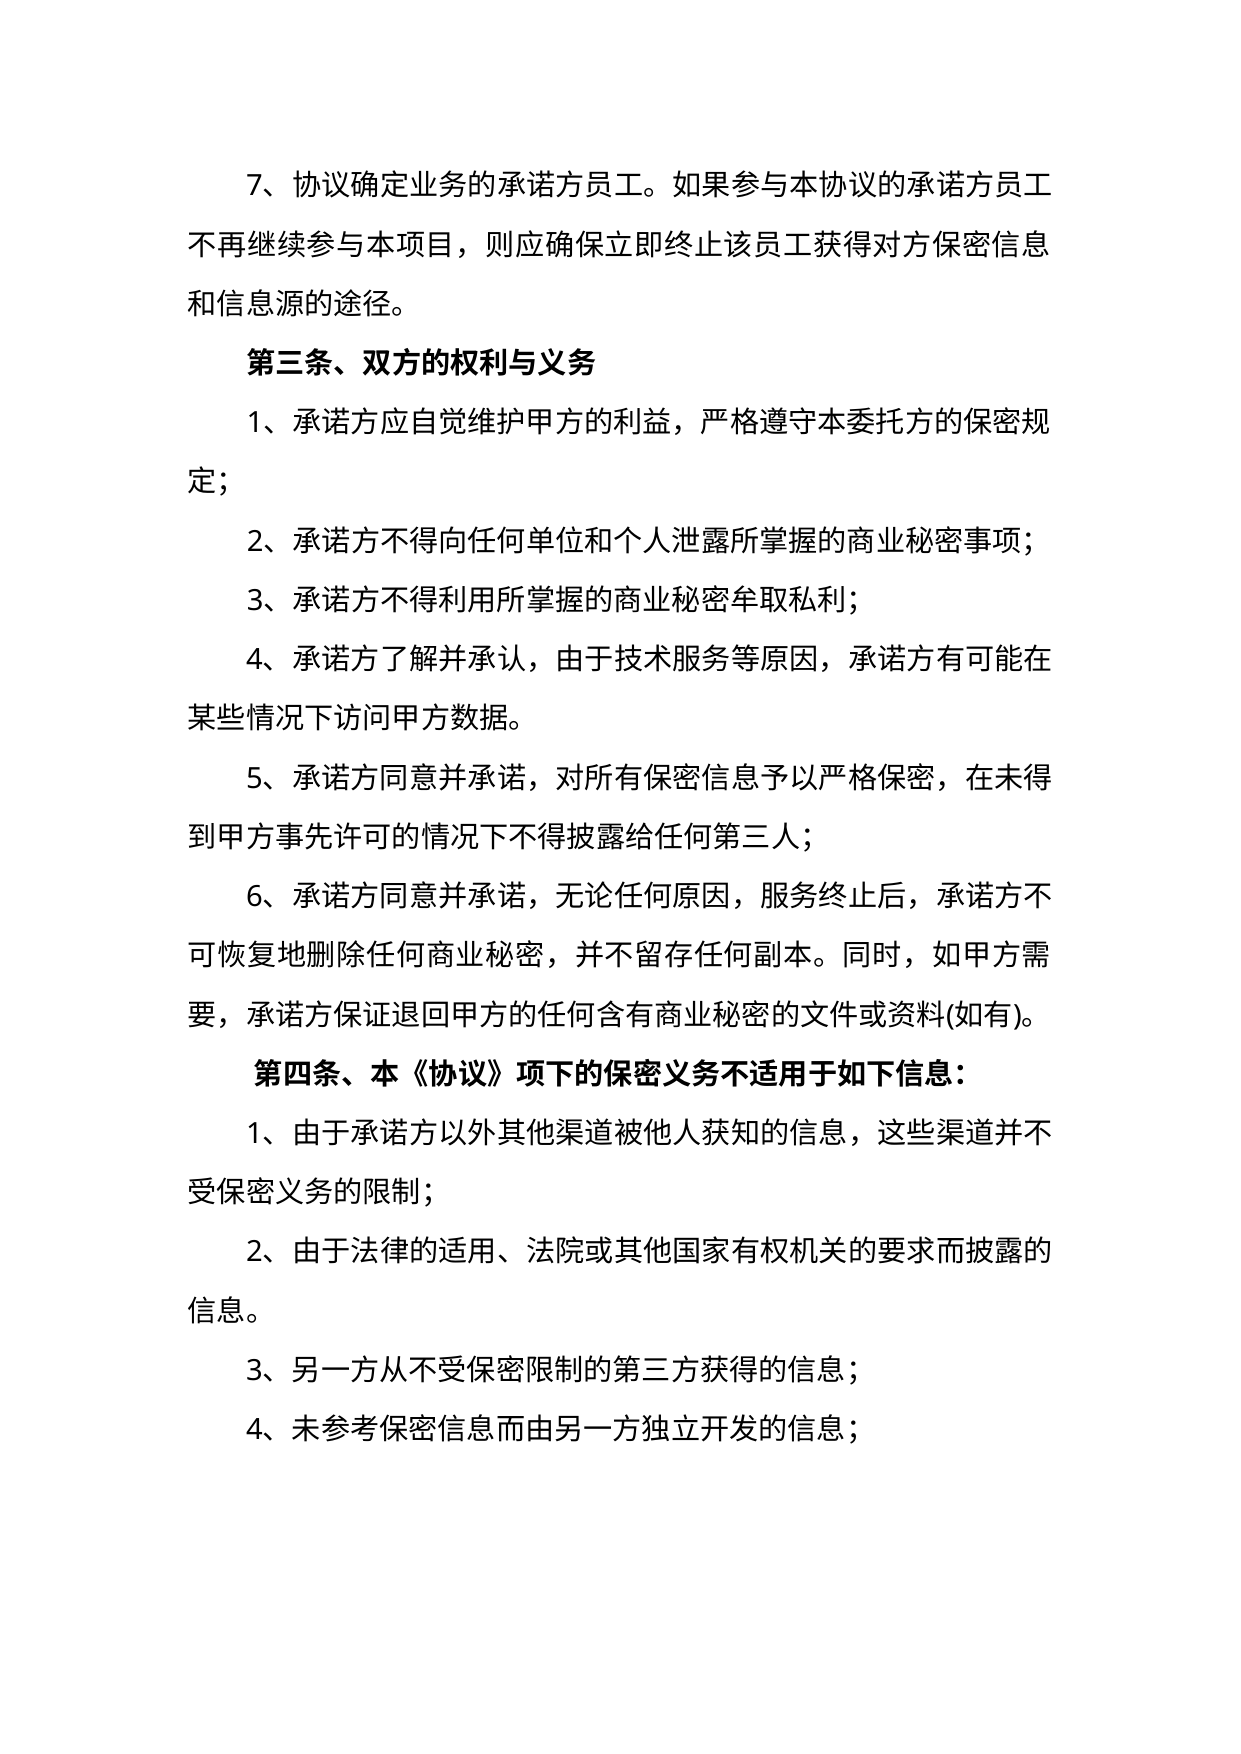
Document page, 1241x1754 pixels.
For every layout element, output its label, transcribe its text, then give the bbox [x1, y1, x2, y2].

text 2、由于法律的适用、法院或其他国家有权机关的要求而披露的信息。 [187, 1228, 1053, 1329]
text 第四条、本《协议》项下的保密义务不适用于如下信息： [187, 1050, 1053, 1093]
text 第三条、双方的权利与义务 [187, 339, 1053, 382]
text 2、承诺方不得向任何单位和个人泄露所掌握的商业秘密事项； 3、承诺方不得利用所掌握的商业秘密牟取私利； [247, 517, 1053, 619]
text 3、另一方从不受保密限制的第三方获得的信息； [187, 1346, 1053, 1389]
text 4、承诺方了解并承认，由于技术服务等原因，承诺方有可能在某些情况下访问甲方数据。 [187, 636, 1053, 737]
text 1、承诺方应自觉维护甲方的利益，严格遵守本委托方的保密规定； [187, 399, 1053, 500]
text 5、承诺方同意并承诺，对所有保密信息予以严格保密，在未得到甲方事先许可的情况下不得披露给任何第三人； [187, 754, 1053, 856]
text 1、由于承诺方以外其他渠道被他人获知的信息，这些渠道并不受保密义务的限制； [187, 1109, 1053, 1211]
text 6、承诺方同意并承诺，无论任何原因，服务终止后，承诺方不可恢复地删除任何商业秘密，并不留存任何副本。同时，如甲方需要，承诺方保证退回甲方的任何含有商业秘密的文件或资料(如有)。 [187, 873, 1053, 1033]
text 7、协议确定业务的承诺方员工。如果参与本协议的承诺方员工不再继续参与本项目，则应确保立即终止该员工获得对方保密信息和信息源的途径。 [187, 162, 1053, 323]
text 4、未参考保密信息而由另一方独立开发的信息； [187, 1406, 1053, 1448]
